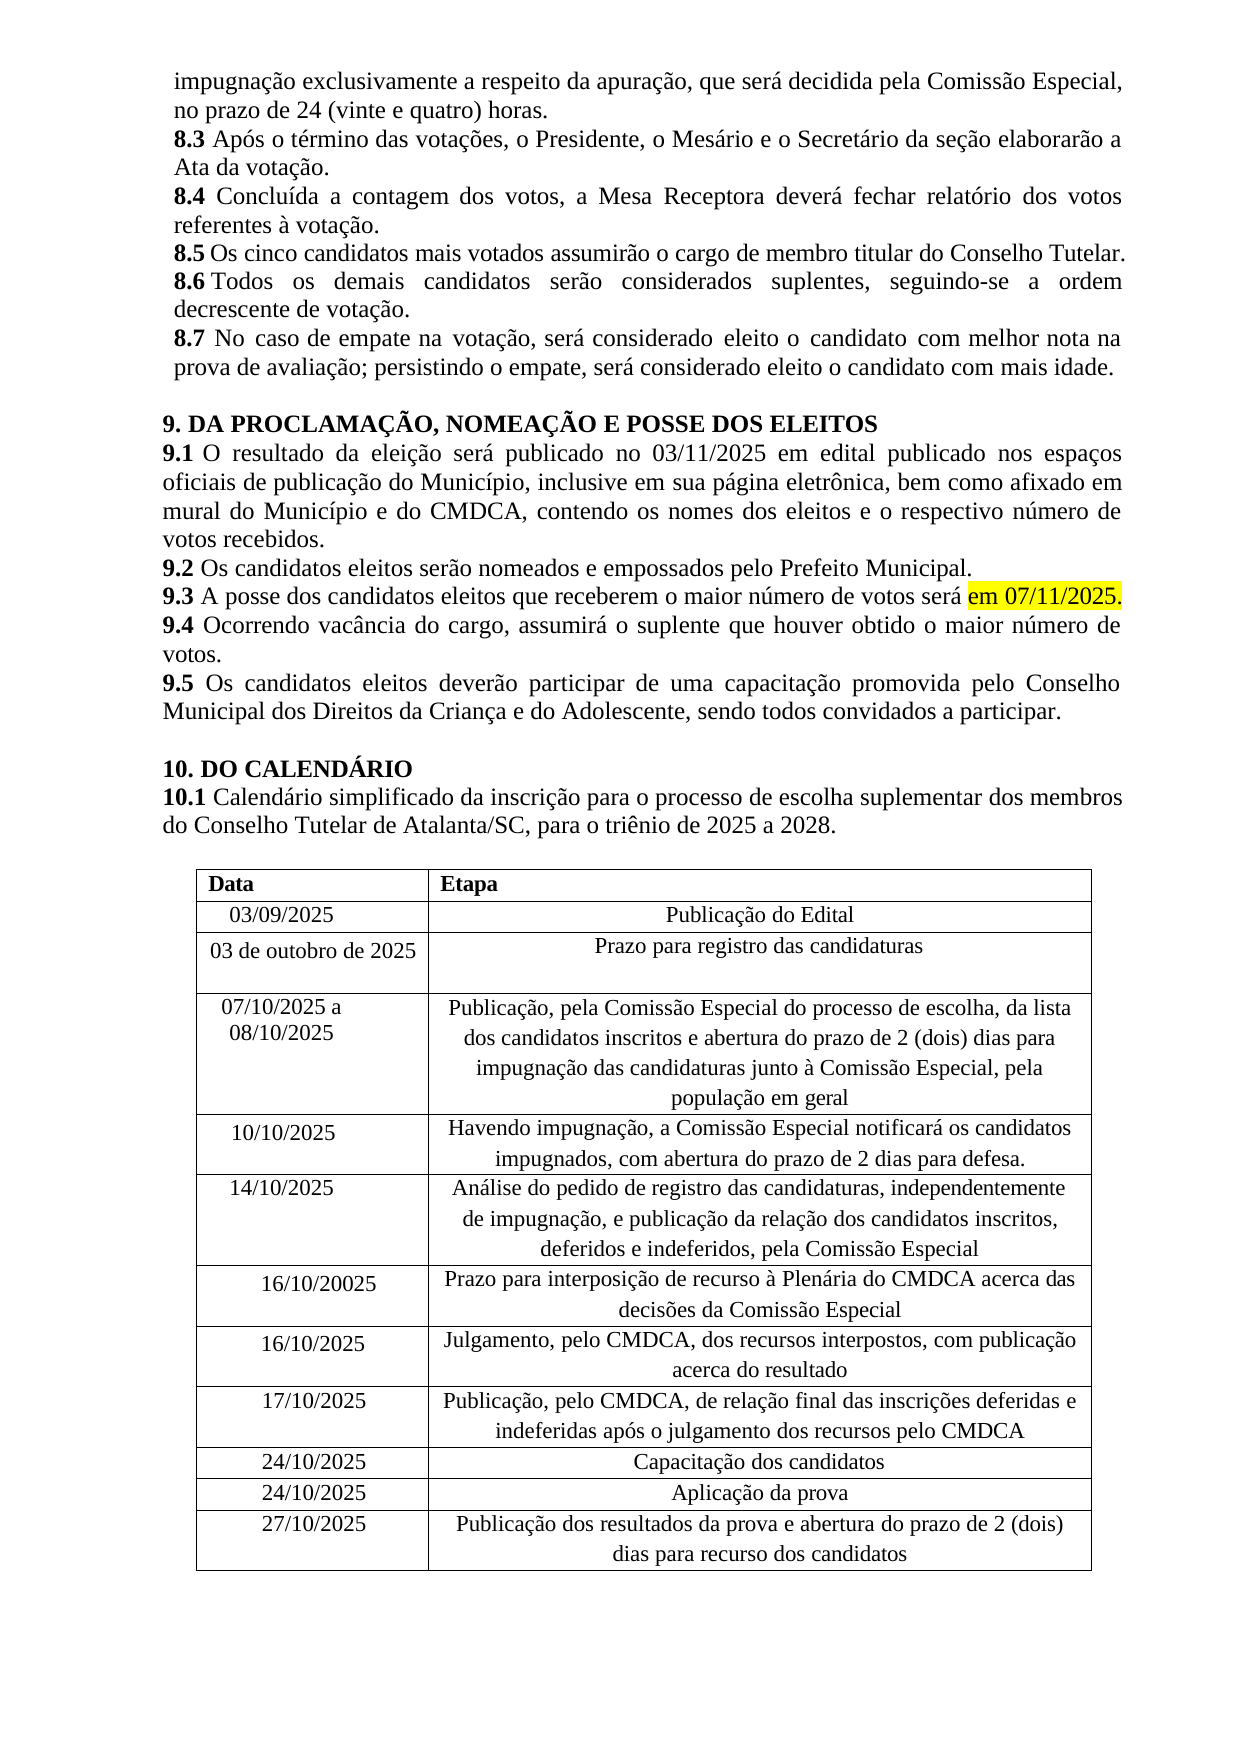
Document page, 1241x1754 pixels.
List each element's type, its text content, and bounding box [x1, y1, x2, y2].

list Os cinco candidatos mais votados assumirão o cargo de membro titular do Conselho Tutelar. [173, 239, 1196, 267]
table_cell 07/10/2025 a 08/10/2025 [197, 994, 428, 1113]
table_cell Prazo para interposição de recurso à Plenária do CMDCA acerca das decisões da Comissão Especial [429, 1266, 1091, 1326]
table_cell Julgamento, pelo CMDCA, dos recursos interpostos, com publicação acerca do resultado [429, 1327, 1091, 1386]
table_cell Publicação do Edital [429, 902, 1091, 932]
table_cell 27/10/2025 [197, 1511, 428, 1570]
table_cell Capacitação dos candidatos [429, 1448, 1091, 1478]
list Os candidatos eleitos deverão participar de uma capacitação promovida pelo Conselho Municipal dos Direitos da Criança e do Adolescente, sendo todos convidados a participar. [162, 668, 1121, 725]
list Concluída a contagem dos votos, a Mesa Receptora deverá fechar relatório dos votos referentes à votação. [173, 181, 1122, 239]
table_header Data [197, 870, 428, 901]
table_cell Publicação, pela Comissão Especial do processo de escolha, da lista dos candidatos inscritos e abertura do prazo de 2 (dois) dias para impugnação das candidaturas junto à Comissão Especial, pela população em geral [429, 994, 1091, 1113]
table_cell 03/09/2025 [197, 902, 428, 932]
table_cell Aplicação da prova [429, 1479, 1091, 1509]
list Todos os demais candidatos serão considerados suplentes, seguindo-se a ordem decrescente de votação. [173, 267, 1123, 323]
table_cell 17/10/2025 [197, 1387, 428, 1447]
table_cell 24/10/2025 [197, 1479, 428, 1509]
list Calendário simplificado da inscrição para o processo de escolha suplementar dos membros do Conselho Tutelar de Atalanta/SC, para o triênio de 2025 a 2028. [162, 783, 1123, 839]
list Ocorrendo vacância do cargo, assumirá o suplente que houver obtido o maior número de votos. [162, 611, 1122, 667]
subtitle DA PROCLAMAÇÃO, NOMEAÇÃO E POSSE DOS ELEITOS [162, 409, 1196, 438]
table_cell 16/10/2025 [197, 1327, 428, 1386]
table_cell 24/10/2025 [197, 1448, 428, 1478]
list O resultado da eleição será publicado no 03/11/2025 em edital publicado nos espaços oficiais de publicação do Município, inclusive em sua página eletrônica, bem como afixado em mural do Município e do CMDCA, contendo os nomes dos eleitos e o respectivo número de votos recebidos. [162, 438, 1123, 553]
list A posse dos candidatos eleitos que receberem o maior número de votos será em 07/11/2025. [162, 582, 1196, 611]
list Após o término das votações, o Presidente, o Mesário e o Secretário da seção elaborarão a Ata da votação. [173, 124, 1121, 181]
list No caso de empate na votação, será considerado eleito o candidato com melhor nota na prova de avaliação; persistindo o empate, será considerado eleito o candidato com mais idade. [173, 323, 1122, 381]
table_cell 14/10/2025 [197, 1175, 428, 1265]
subtitle DO CALENDÁRIO [162, 754, 1196, 783]
table_cell 10/10/2025 [197, 1115, 428, 1174]
table_header Etapa [429, 870, 1091, 901]
table_cell Publicação dos resultados da prova e abertura do prazo de 2 (dois) dias para recurso dos candidatos [429, 1511, 1091, 1570]
table_cell 16/10/20025 [197, 1266, 428, 1326]
table_cell Havendo impugnação, a Comissão Especial notificará os candidatos impugnados, com abertura do prazo de 2 dias para defesa. [429, 1115, 1091, 1174]
table_cell 03 de outobro de 2025 [197, 933, 428, 992]
table_cell Análise do pedido de registro das candidaturas, independentemente de impugnação, e publicação da relação dos candidatos inscritos, deferidos e indeferidos, pela Comissão Especial [429, 1175, 1091, 1265]
list Os candidatos eleitos serão nomeados e empossados pelo Prefeito Municipal. [162, 553, 1196, 582]
text impugnação exclusivamente a respeito da apuração, que será decidida pela Comissão Especial, no prazo de 24 (vinte e quatro) horas. [173, 66, 1127, 124]
table_cell Publicação, pelo CMDCA, de relação final das inscrições deferidas e indeferidas após o julgamento dos recursos pelo CMDCA [429, 1387, 1091, 1447]
table_cell Prazo para registro das candidaturas [429, 933, 1091, 992]
